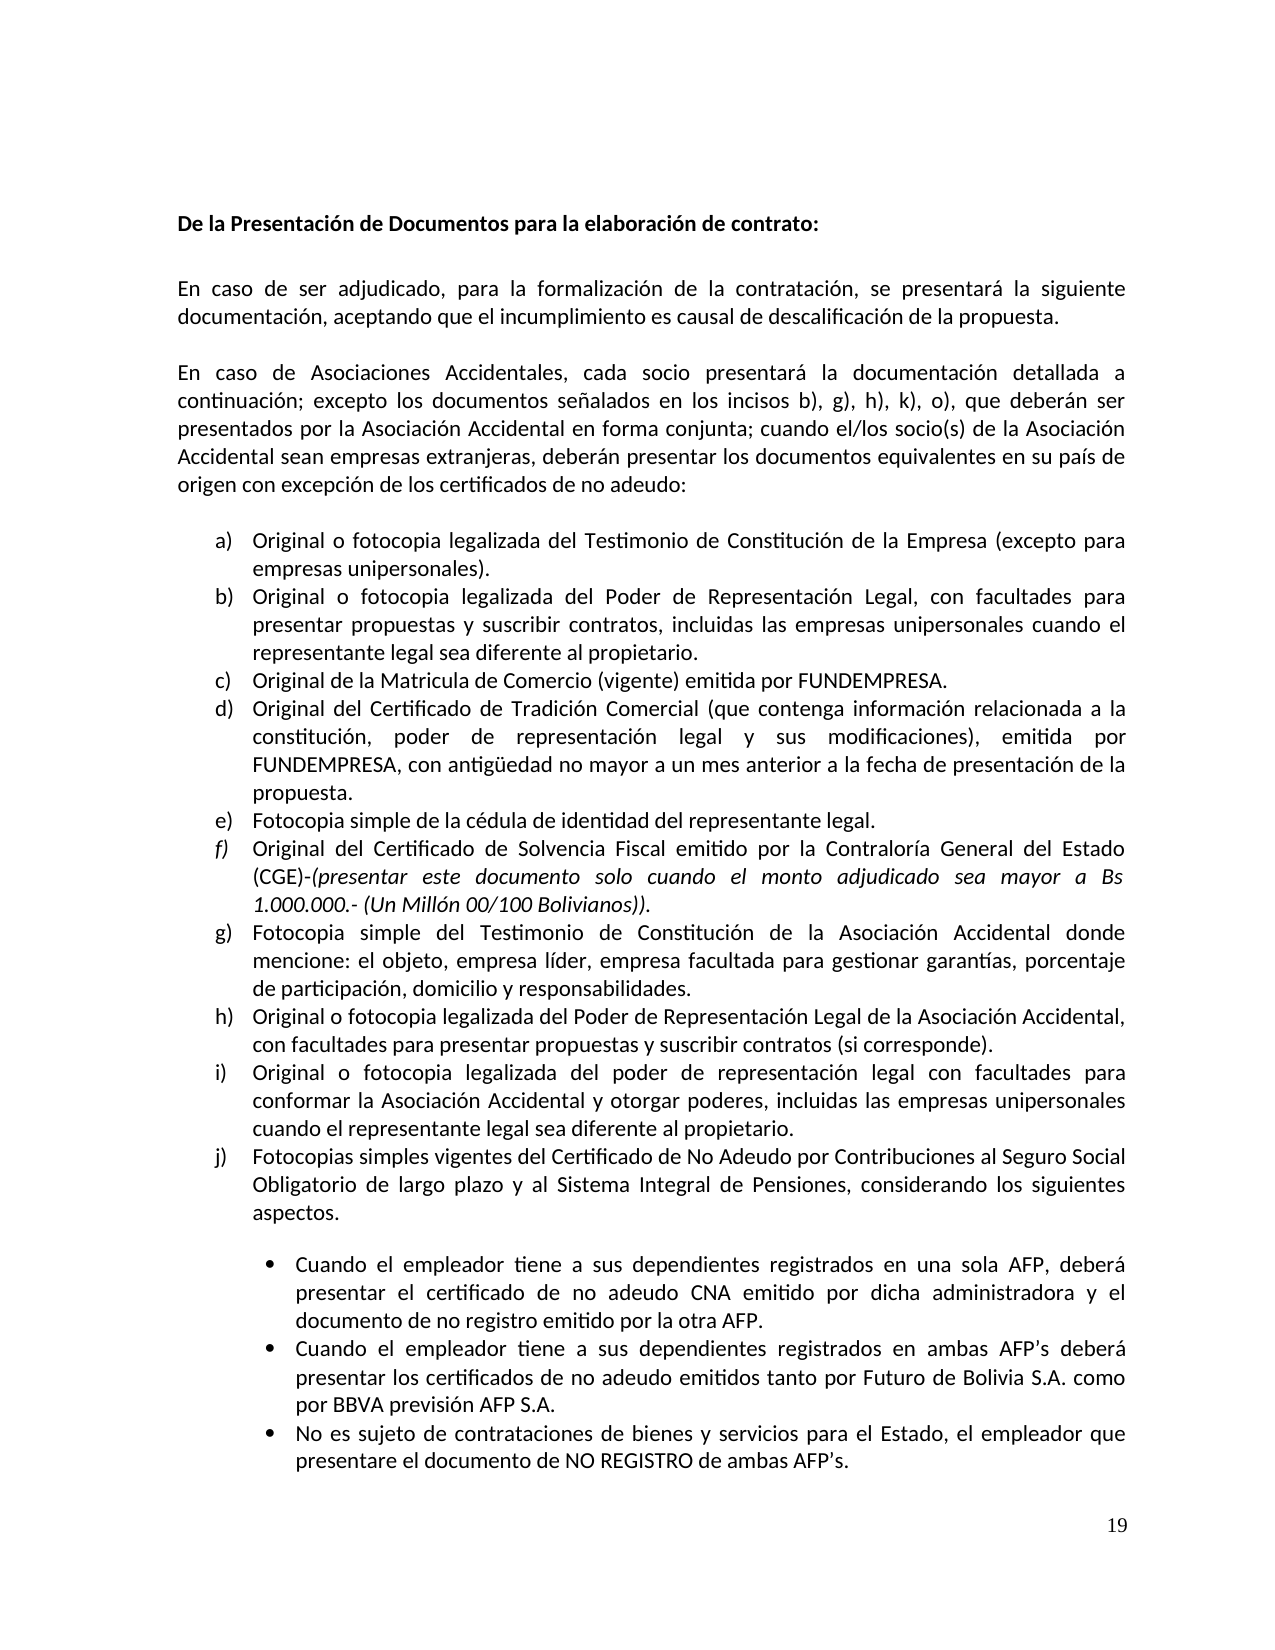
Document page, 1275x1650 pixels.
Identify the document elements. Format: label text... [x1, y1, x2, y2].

list Original del Certificado de Solvencia Fiscal emitido por la Contraloría General del Estado (CGE)-(presentar este documento solo cuando el monto adjudicado sea mayor a Bs 1.000.000.- (Un Millón 00/100 Bolivianos)). [215, 834, 1127, 918]
list No es sujeto de contrataciones de bienes y servicios para el Estado, el empleador que presentare el documento de NO REGISTRO de ambas AFP’s. [266, 1419, 1127, 1475]
list De la Presentación de Documentos para la elaboración de contrato: [177, 209, 1127, 237]
list Original del Certificado de Tradición Comercial (que contenga información relacionada a la constitución, poder de representación legal y sus modificaciones), emitida por FUNDEMPRESA, con antigüedad no mayor a un mes anterior a la fecha de presentación de la propuesta. [215, 694, 1127, 806]
text En caso de ser adjudicado, para la formalización de la contratación, se presentará la siguiente documentación, aceptando que el incumplimiento es causal de descalificación de la propuesta. [177, 274, 1127, 330]
list Original o fotocopia legalizada del poder de representación legal con facultades para conformar la Asociación Accidental y otorgar poderes, incluidas las empresas unipersonales cuando el representante legal sea diferente al propietario. [215, 1058, 1127, 1142]
list Original o fotocopia legalizada del Testimonio de Constitución de la Empresa (excepto para empresas unipersonales). [215, 526, 1127, 582]
list Fotocopia simple del Testimonio de Constitución de la Asociación Accidental donde mencione: el objeto, empresa líder, empresa facultada para gestionar garantías, porcentaje de participación, domicilio y responsabilidades. [215, 918, 1127, 1002]
list Original o fotocopia legalizada del Poder de Representación Legal de la Asociación Accidental, con facultades para presentar propuestas y suscribir contratos (si corresponde). [215, 1002, 1127, 1058]
list Fotocopia simple de la cédula de identidad del representante legal. [215, 806, 1127, 834]
text En caso de Asociaciones Accidentales, cada socio presentará la documentación detallada a continuación; excepto los documentos señalados en los incisos b), g), h), k), o), que deberán ser presentados por la Asociación Accidental en forma conjunta; cuando el/los socio(s) de la Asociación Accidental sean empresas extranjeras, deberán presentar los documentos equivalentes en su país de origen con excepción de los certificados de no adeudo: [177, 358, 1127, 498]
list Original o fotocopia legalizada del Poder de Representación Legal, con facultades para presentar propuestas y suscribir contratos, incluidas las empresas unipersonales cuando el representante legal sea diferente al propietario. [215, 582, 1127, 666]
list Original de la Matricula de Comercio (vigente) emitida por FUNDEMPRESA. [215, 666, 1127, 694]
list Cuando el empleador tiene a sus dependientes registrados en una sola AFP, deberá presentar el certificado de no adeudo CNA emitido por dicha administradora y el documento de no registro emitido por la otra AFP. [266, 1251, 1127, 1334]
list Cuando el empleador tiene a sus dependientes registrados en ambas AFP’s deberá presentar los certificados de no adeudo emitidos tanto por Futuro de Bolivia S.A. como por BBVA previsión AFP S.A. [266, 1334, 1127, 1419]
list Fotocopias simples vigentes del Certificado de No Adeudo por Contribuciones al Seguro Social Obligatorio de largo plazo y al Sistema Integral de Pensiones, considerando los siguientes aspectos. [215, 1142, 1127, 1226]
